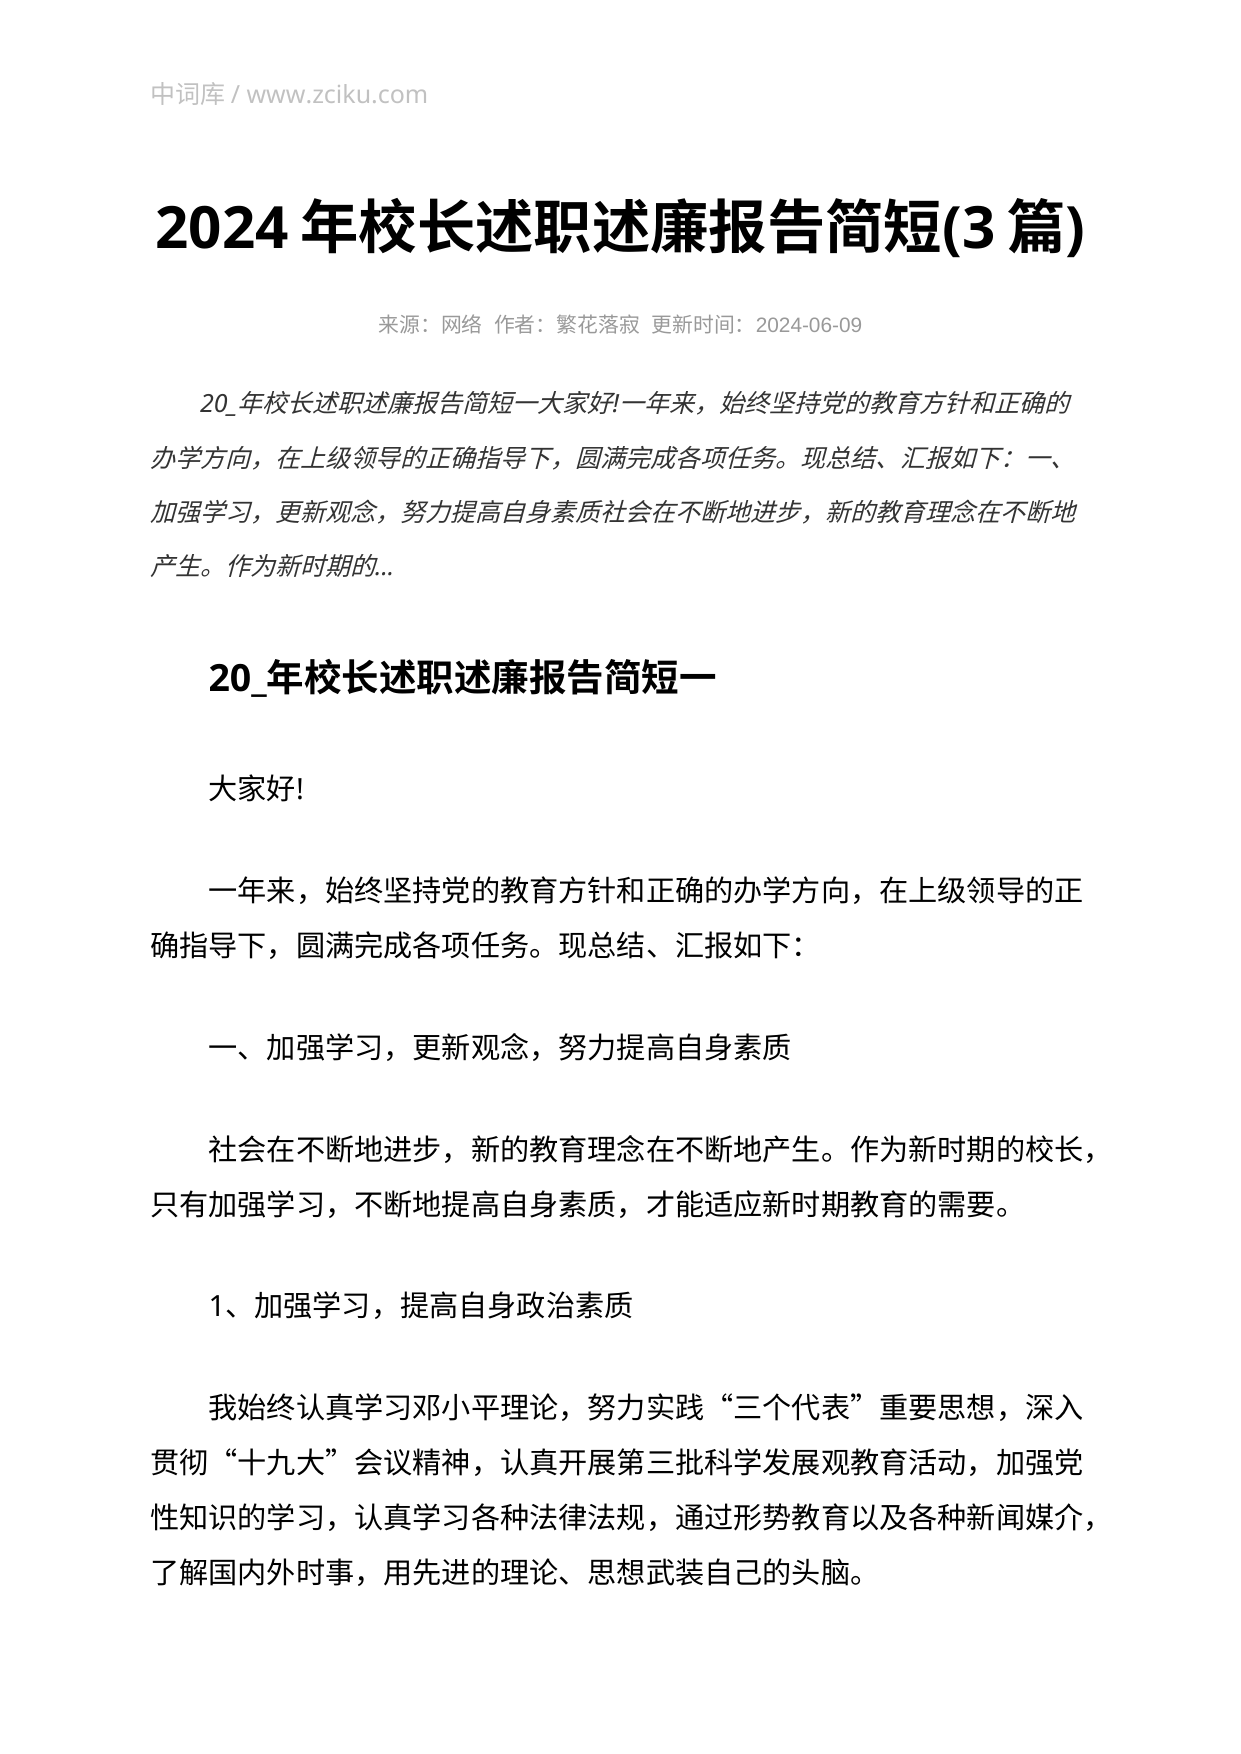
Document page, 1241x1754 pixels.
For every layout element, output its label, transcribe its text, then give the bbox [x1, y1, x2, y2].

text 20_年校长述职述廉报告简短一大家好!一年来，始终坚持党的教育方针和正确的办学方向，在上级领导的正确指导下，圆满完成各项任务。现总结、汇报如下：一、加强学习，更新观念，努力提高自身素质社会在不断地进步，新的教育理念在不断地产生。作为新时期的... [150, 384, 1090, 583]
text 我始终认真学习邓小平理论，努力实践“三个代表”重要思想，深入贯彻“十九大”会议精神，认真开展第三批科学发展观教育活动，加强党性知识的学习，认真学习各种法律法规，通过形势教育以及各种新闻媒介，了解国内外时事，用先进的理论、思想武装自己的头脑。 [150, 1385, 1090, 1592]
text 1、加强学习，提高自身政治素质 [150, 1283, 1090, 1325]
text 20_年校长述职述廉报告简短一 [150, 648, 1090, 703]
text 大家好! [150, 766, 1090, 808]
text 社会在不断地进步，新的教育理念在不断地产生。作为新时期的校长，只有加强学习，不断地提高自身素质，才能适应新时期教育的需要。 [150, 1126, 1090, 1223]
text 来源：网络 作者：繁花落寂 更新时间：2024-06-09 [150, 313, 1090, 337]
subtitle 2024年校长述职述廉报告简短(3篇) [150, 181, 1090, 266]
text 一、加强学习，更新观念，努力提高自身素质 [150, 1024, 1090, 1067]
text 一年来，始终坚持党的教育方针和正确的办学方向，在上级领导的正确指导下，圆满完成各项任务。现总结、汇报如下： [150, 868, 1090, 965]
